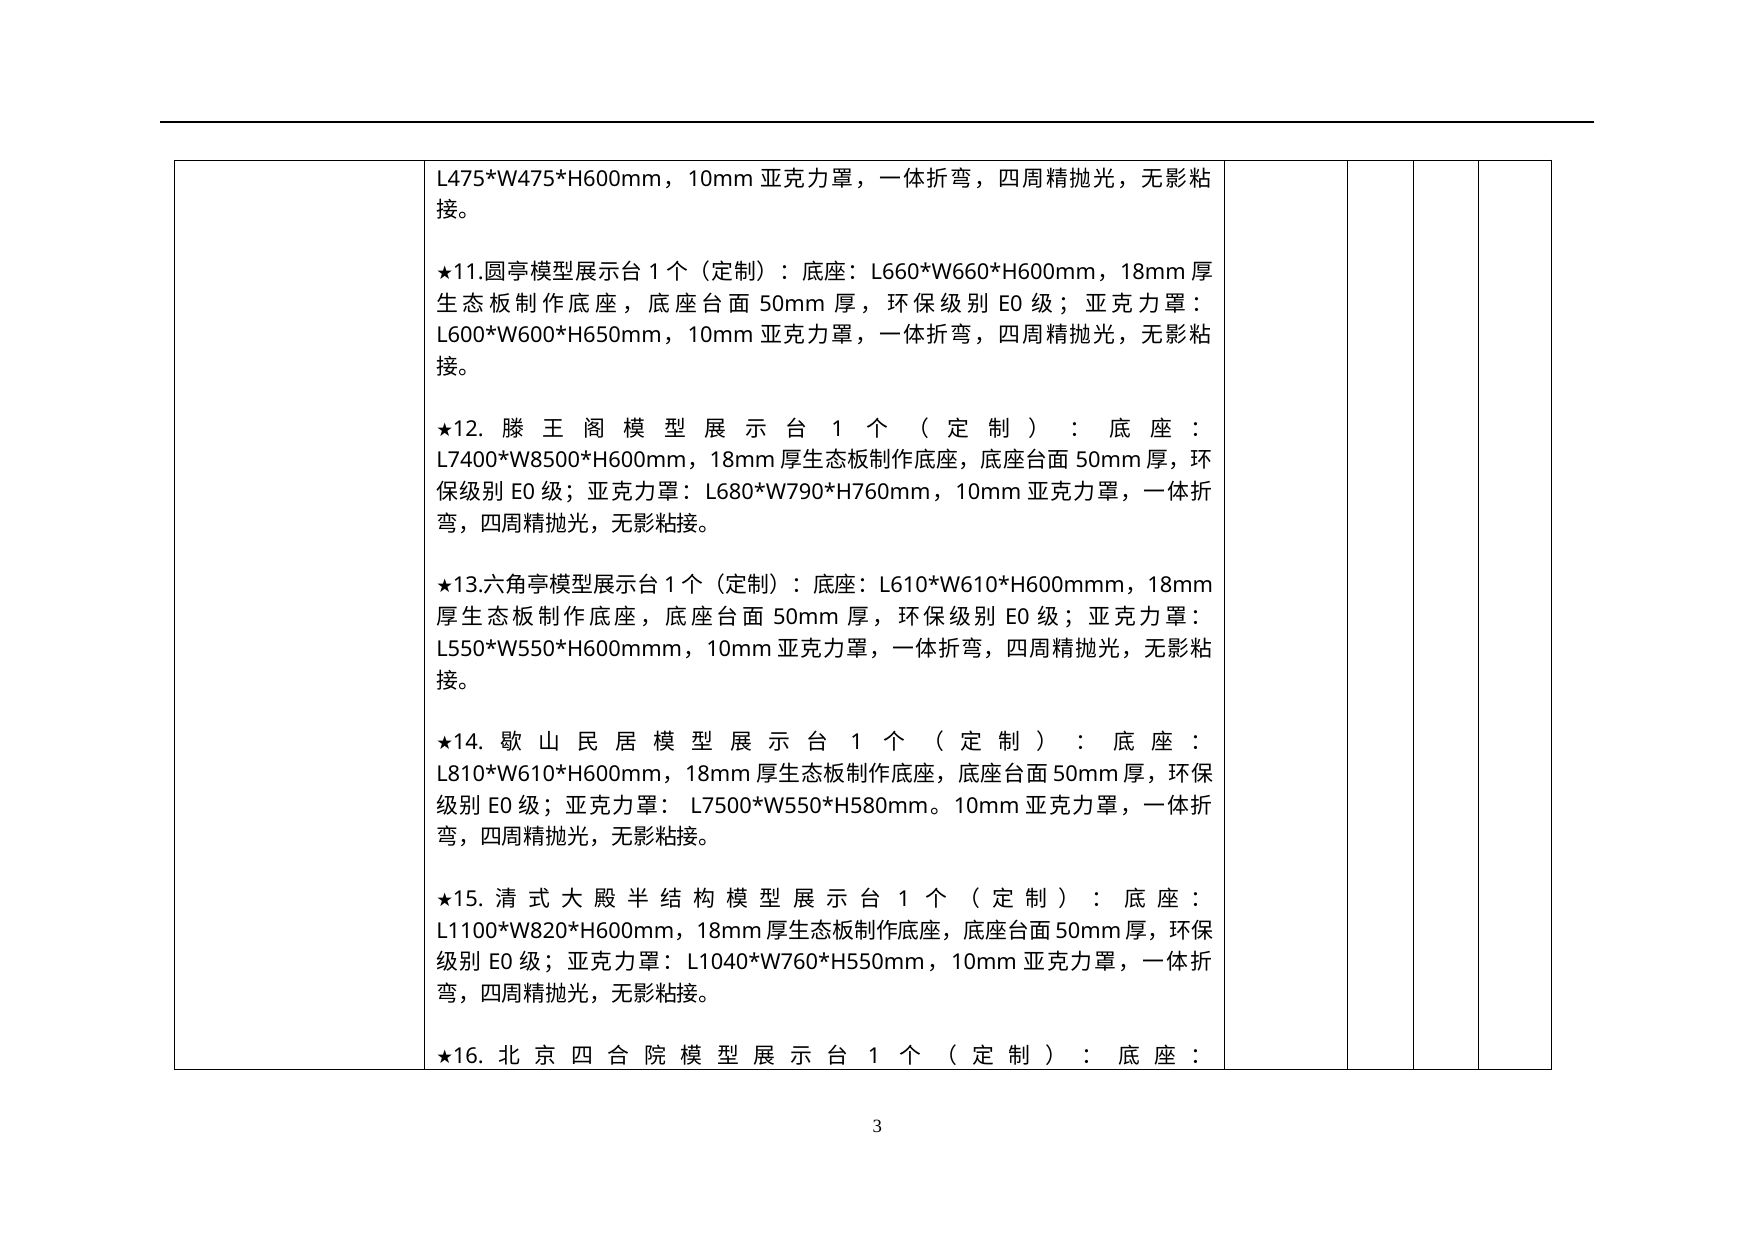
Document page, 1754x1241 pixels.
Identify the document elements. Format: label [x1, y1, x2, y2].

table_cell [425, 161, 1224, 1069]
table_cell [1348, 161, 1413, 1069]
table_cell [1479, 161, 1551, 1069]
table_cell [1225, 161, 1347, 1069]
table_cell [1414, 161, 1478, 1069]
table_cell [175, 161, 424, 1069]
